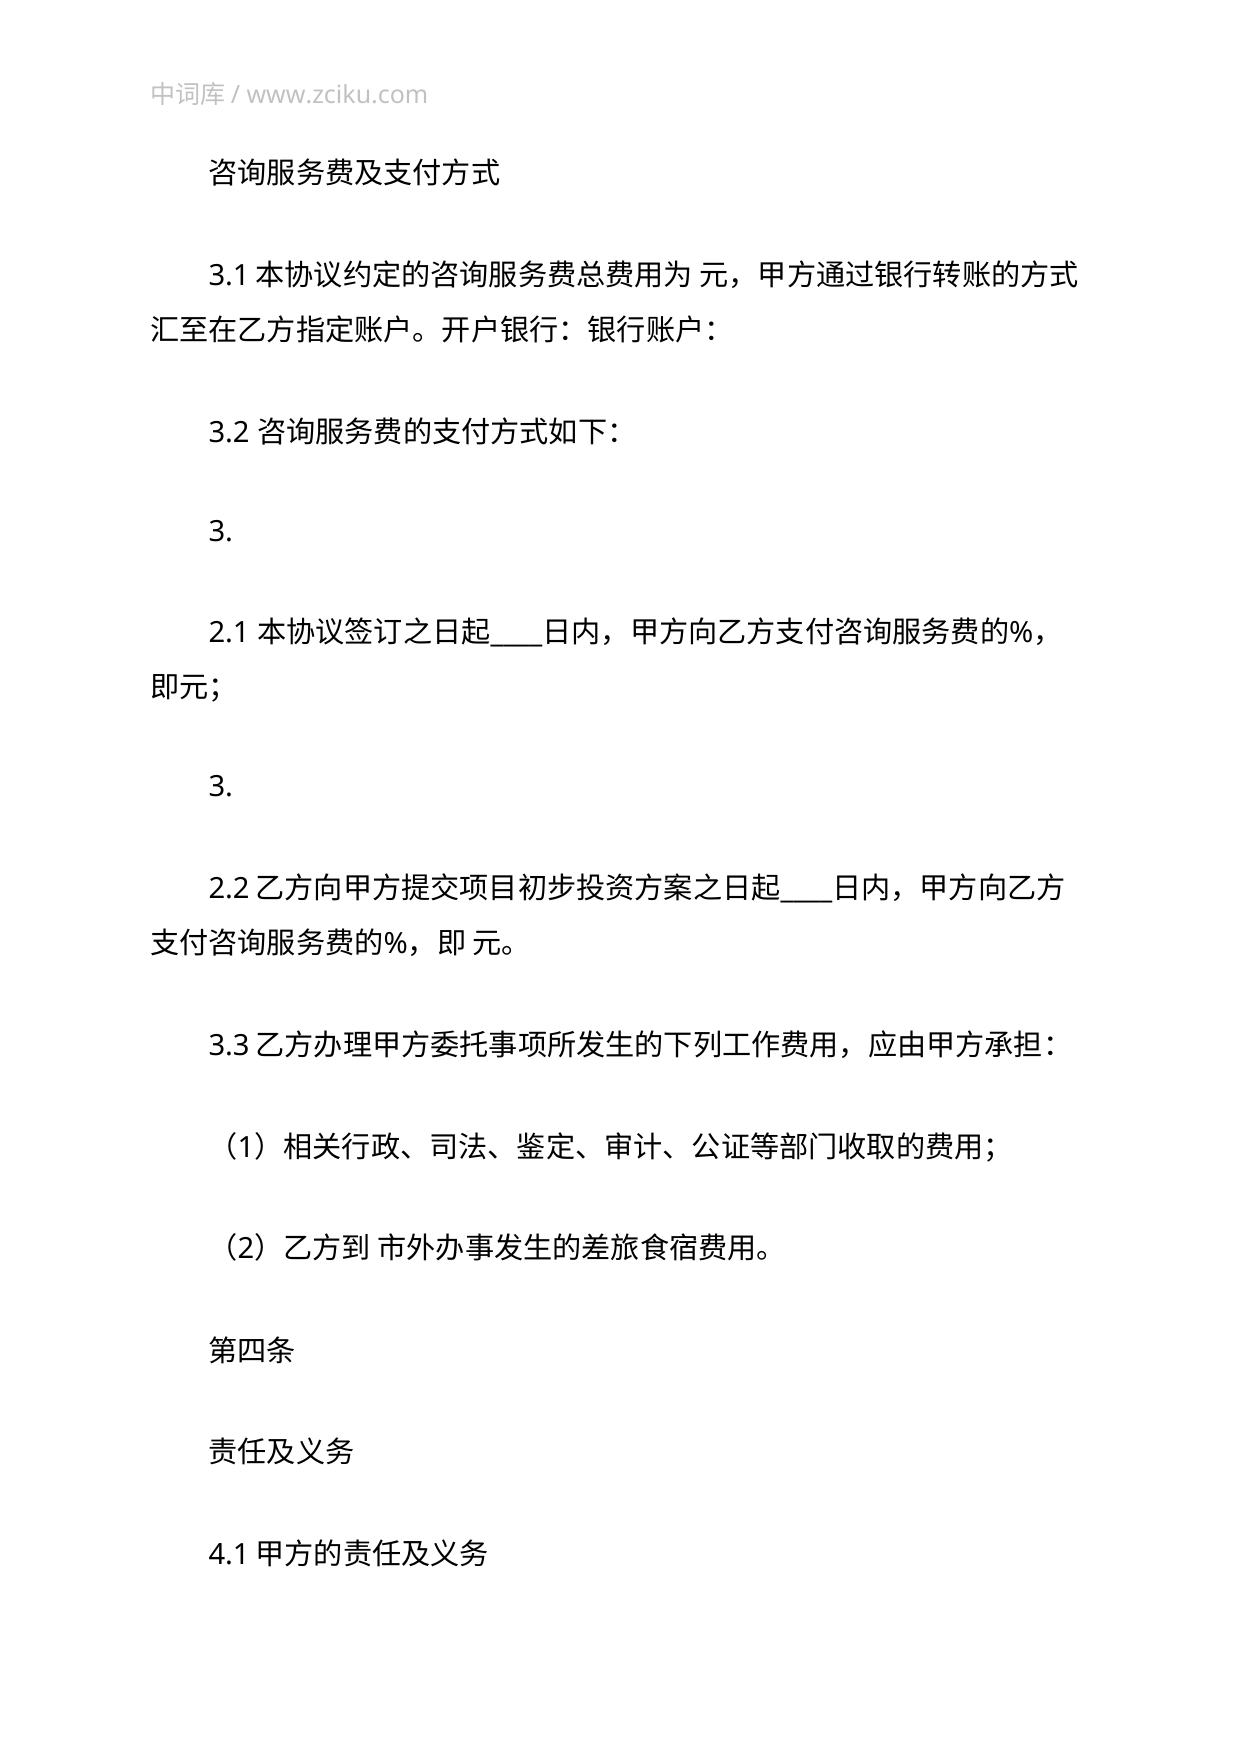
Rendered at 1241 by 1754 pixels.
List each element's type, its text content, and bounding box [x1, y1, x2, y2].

text 3.3乙方办理甲方委托事项所发生的下列工作费用，应由甲方承担： [150, 1021, 1090, 1063]
text （1）相关行政、司法、鉴定、审计、公证等部门收取的费用； [150, 1123, 1090, 1166]
text 3.2 咨询服务费的支付方式如下： [150, 408, 1090, 451]
text 3. [150, 766, 1090, 805]
text 3. [150, 511, 1090, 550]
text 责任及义务 [150, 1429, 1090, 1471]
text 3.1本协议约定的咨询服务费总费用为 元，甲方通过银行转账的方式汇至在乙方指定账户。开户银行：银行账户： [150, 252, 1090, 349]
text （2）乙方到 市外办事发生的差旅食宿费用。 [150, 1225, 1090, 1267]
text 2.1 本协议签订之日起____日内，甲方向乙方支付咨询服务费的%，即元； [150, 609, 1090, 706]
text 第四条 [150, 1327, 1090, 1369]
text 4.1甲方的责任及义务 [150, 1531, 1090, 1573]
text 2.2乙方向甲方提交项目初步投资方案之日起____日内，甲方向乙方支付咨询服务费的%，即 元。 [150, 864, 1090, 962]
text 咨询服务费及支付方式 [150, 150, 1090, 192]
